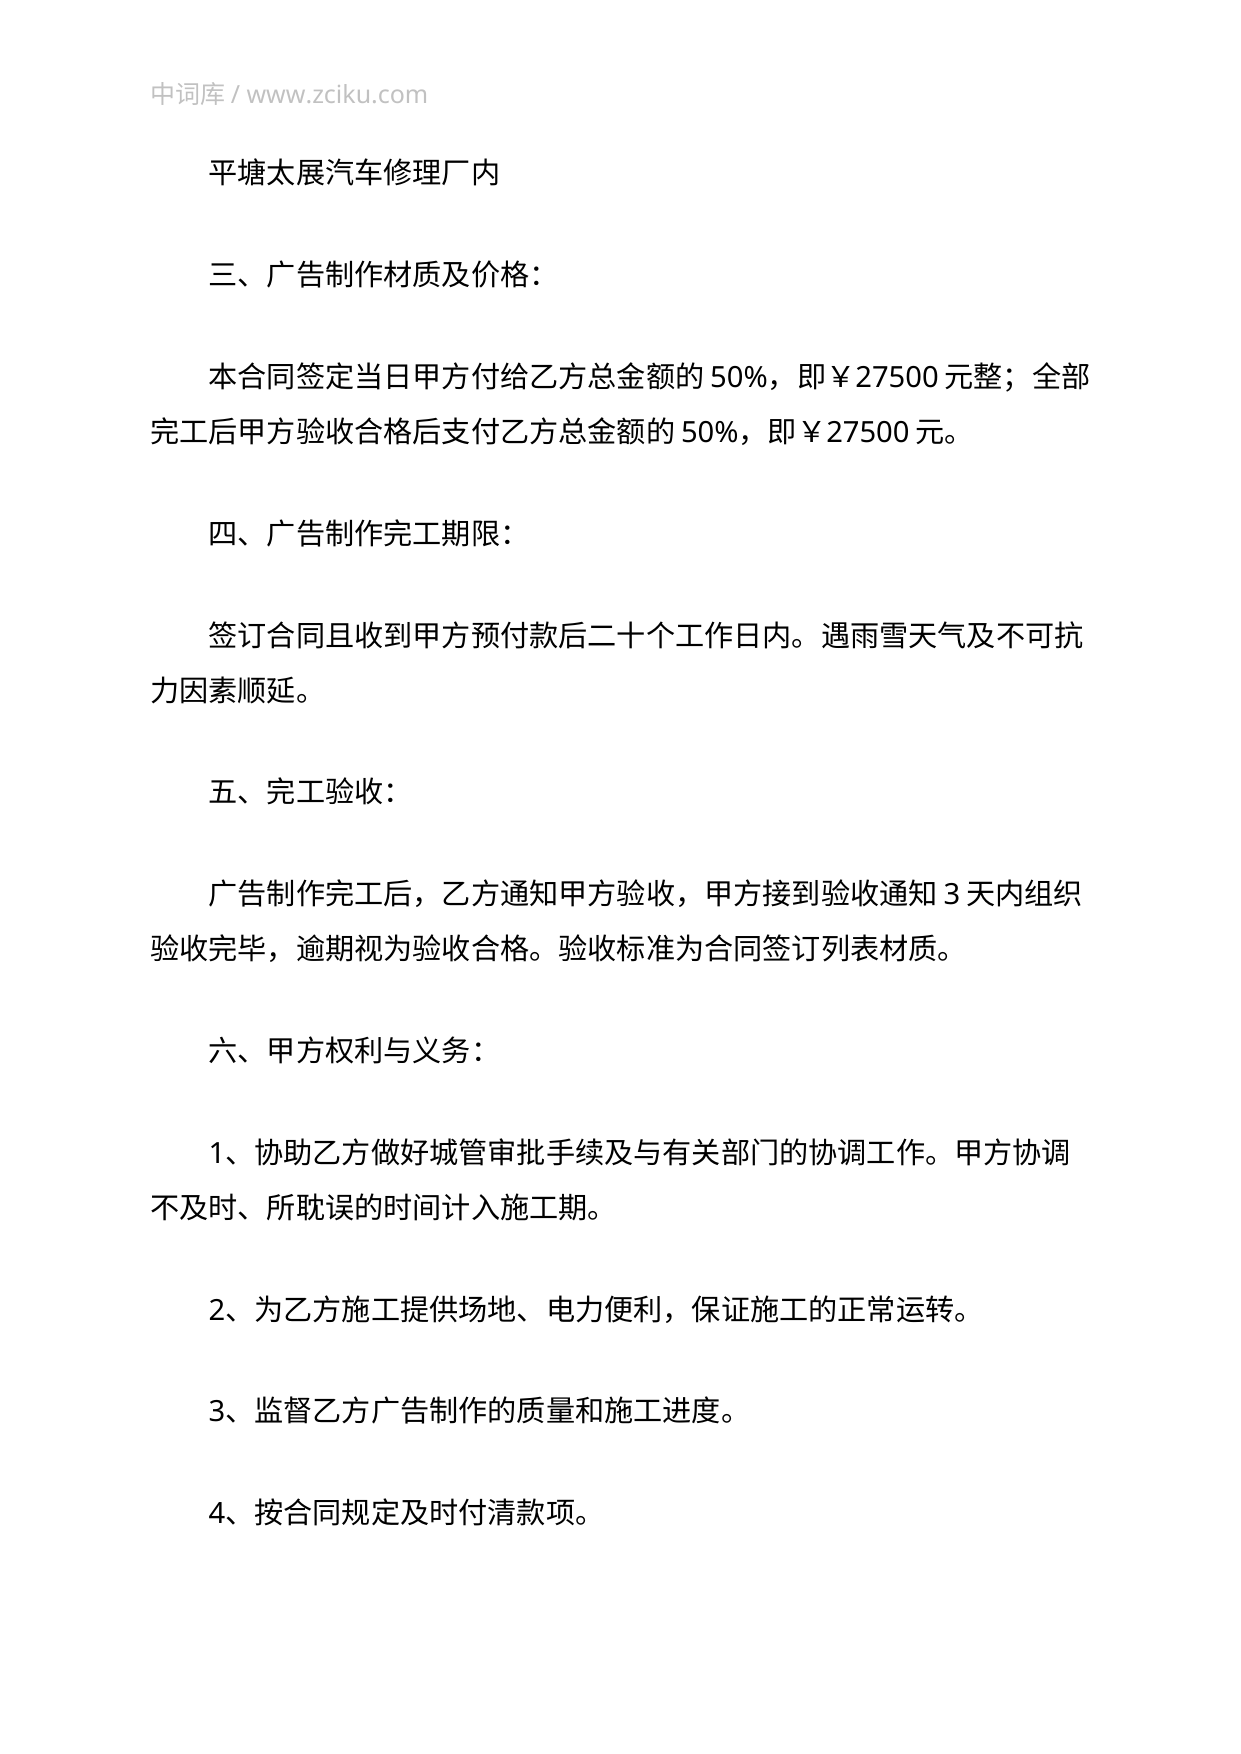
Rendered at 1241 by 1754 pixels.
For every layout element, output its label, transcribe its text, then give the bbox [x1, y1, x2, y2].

text 四、广告制作完工期限： [150, 511, 1090, 553]
text 平塘太展汽车修理厂内 [150, 150, 1090, 192]
text 1、协助乙方做好城管审批手续及与有关部门的协调工作。甲方协调不及时、所耽误的时间计入施工期。 [150, 1129, 1090, 1227]
text 2、为乙方施工提供场地、电力便利，保证施工的正常运转。 [150, 1286, 1090, 1328]
text 六、甲方权利与义务： [150, 1027, 1090, 1070]
text 广告制作完工后，乙方通知甲方验收，甲方接到验收通知3天内组织验收完毕，逾期视为验收合格。验收标准为合同签订列表材质。 [150, 871, 1090, 968]
text 4、按合同规定及时付清款项。 [150, 1490, 1090, 1532]
text 本合同签定当日甲方付给乙方总金额的50%，即￥27500元整；全部完工后甲方验收合格后支付乙方总金额的50%，即￥27500元。 [150, 353, 1090, 451]
text 签订合同且收到甲方预付款后二十个工作日内。遇雨雪天气及不可抗力因素顺延。 [150, 612, 1090, 709]
text 三、广告制作材质及价格： [150, 252, 1090, 294]
text 3、监督乙方广告制作的质量和施工进度。 [150, 1388, 1090, 1430]
text 五、完工验收： [150, 769, 1090, 811]
